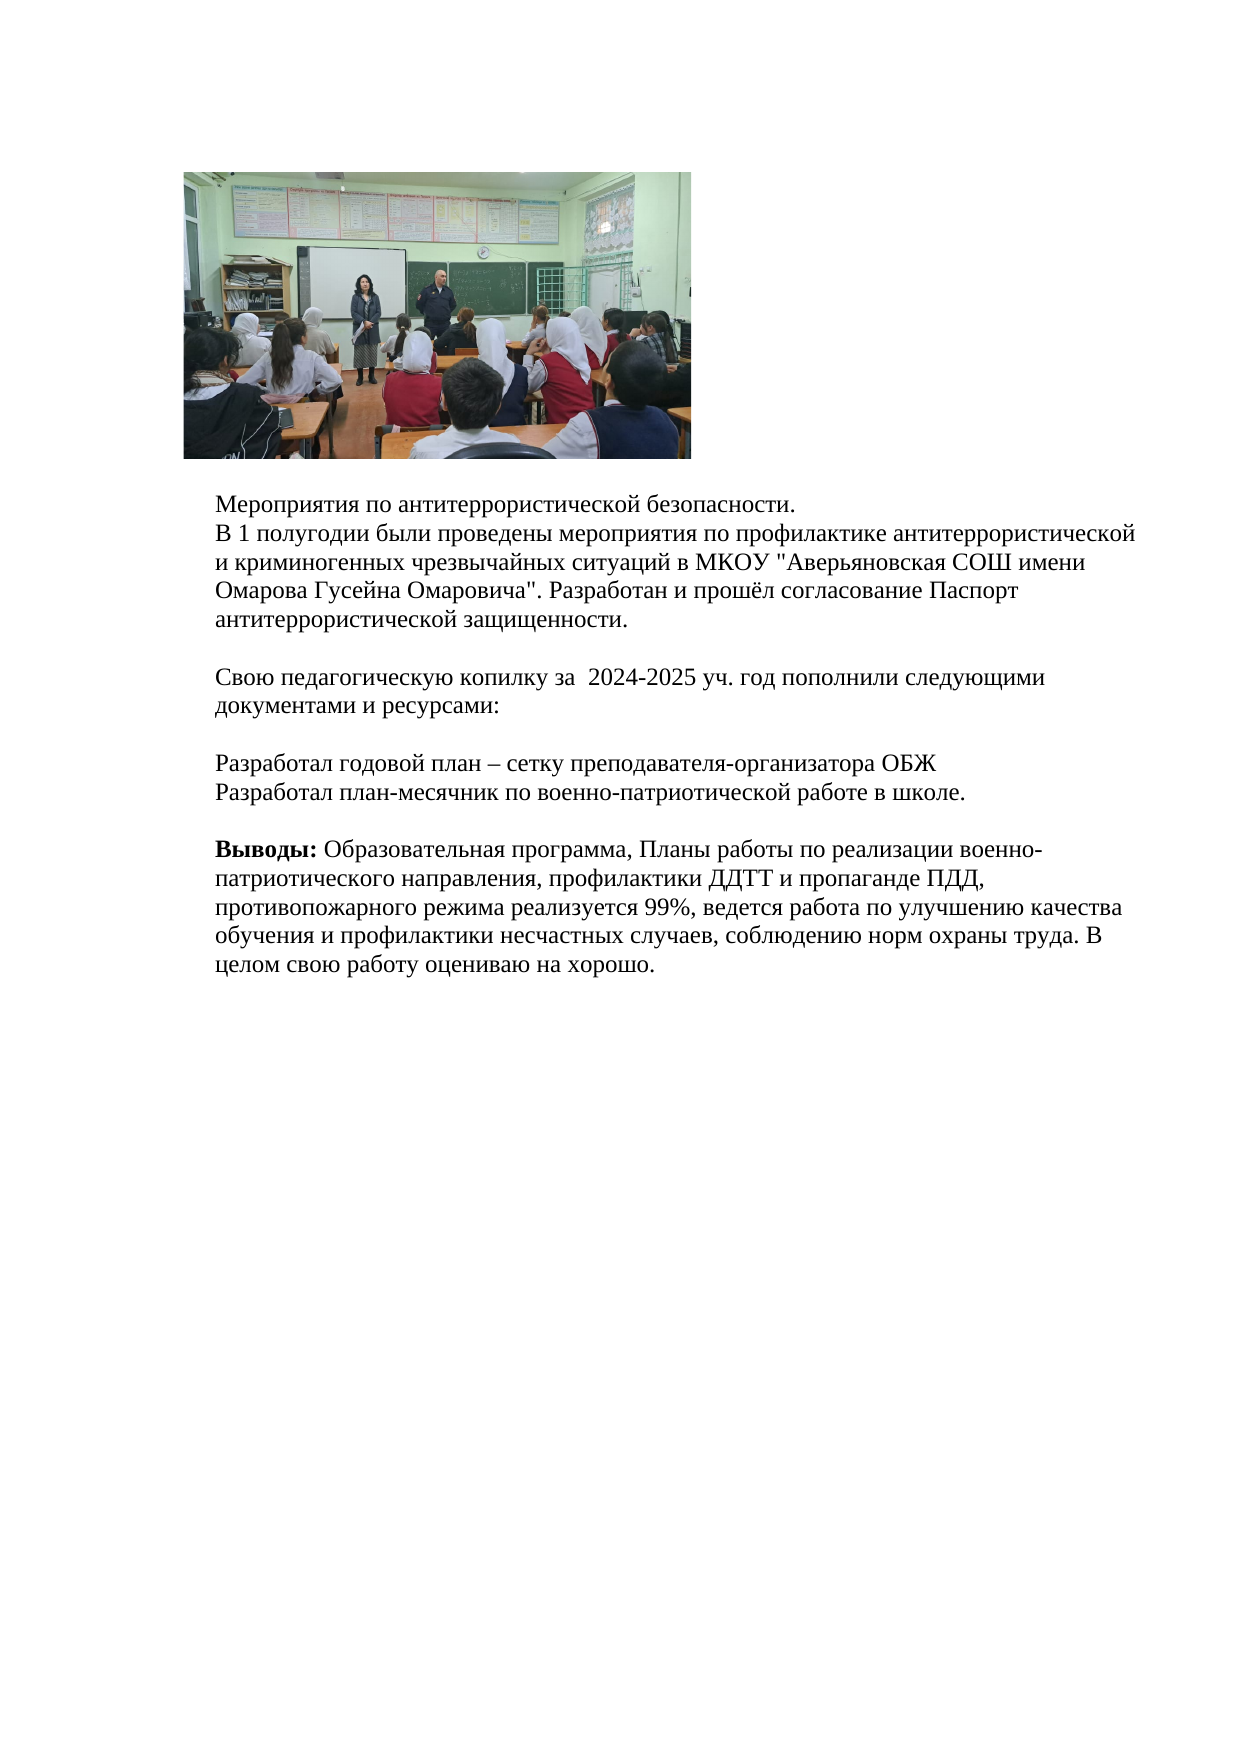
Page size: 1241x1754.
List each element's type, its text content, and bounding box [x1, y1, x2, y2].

text Свою педагогическую копилку за 2024-2025 уч. год пополнили следующими документами и ресурсами: [215, 662, 1152, 719]
text Разработал годовой план – сетку преподавателя-организатора ОБЖ [215, 748, 1152, 777]
text В 1 полугодии были проведены мероприятия по профилактике антитеррористической и криминогенных чрезвычайных ситуаций в МКОУ "Аверьяновская СОШ имени Омарова Гусейна Омаровича". Разработан и прошёл согласование Паспорт антитеррористической защищенности. [215, 518, 1152, 633]
text Выводы: Образовательная программа, Планы работы по реализации военно-патриотического направления, профилактики ДДТТ и пропаганде ПДД, противопожарного режима реализуется 99%, ведется работа по улучшению качества обучения и профилактики несчастных случаев, соблюдению норм охраны труда. В целом свою работу оцениваю на хорошо. [215, 834, 1152, 978]
picture [183, 172, 692, 459]
text Мероприятия по антитеррористической безопасности. [215, 489, 1152, 518]
text Разработал план-месячник по военно-патриотической работе в школе. [215, 777, 1152, 806]
